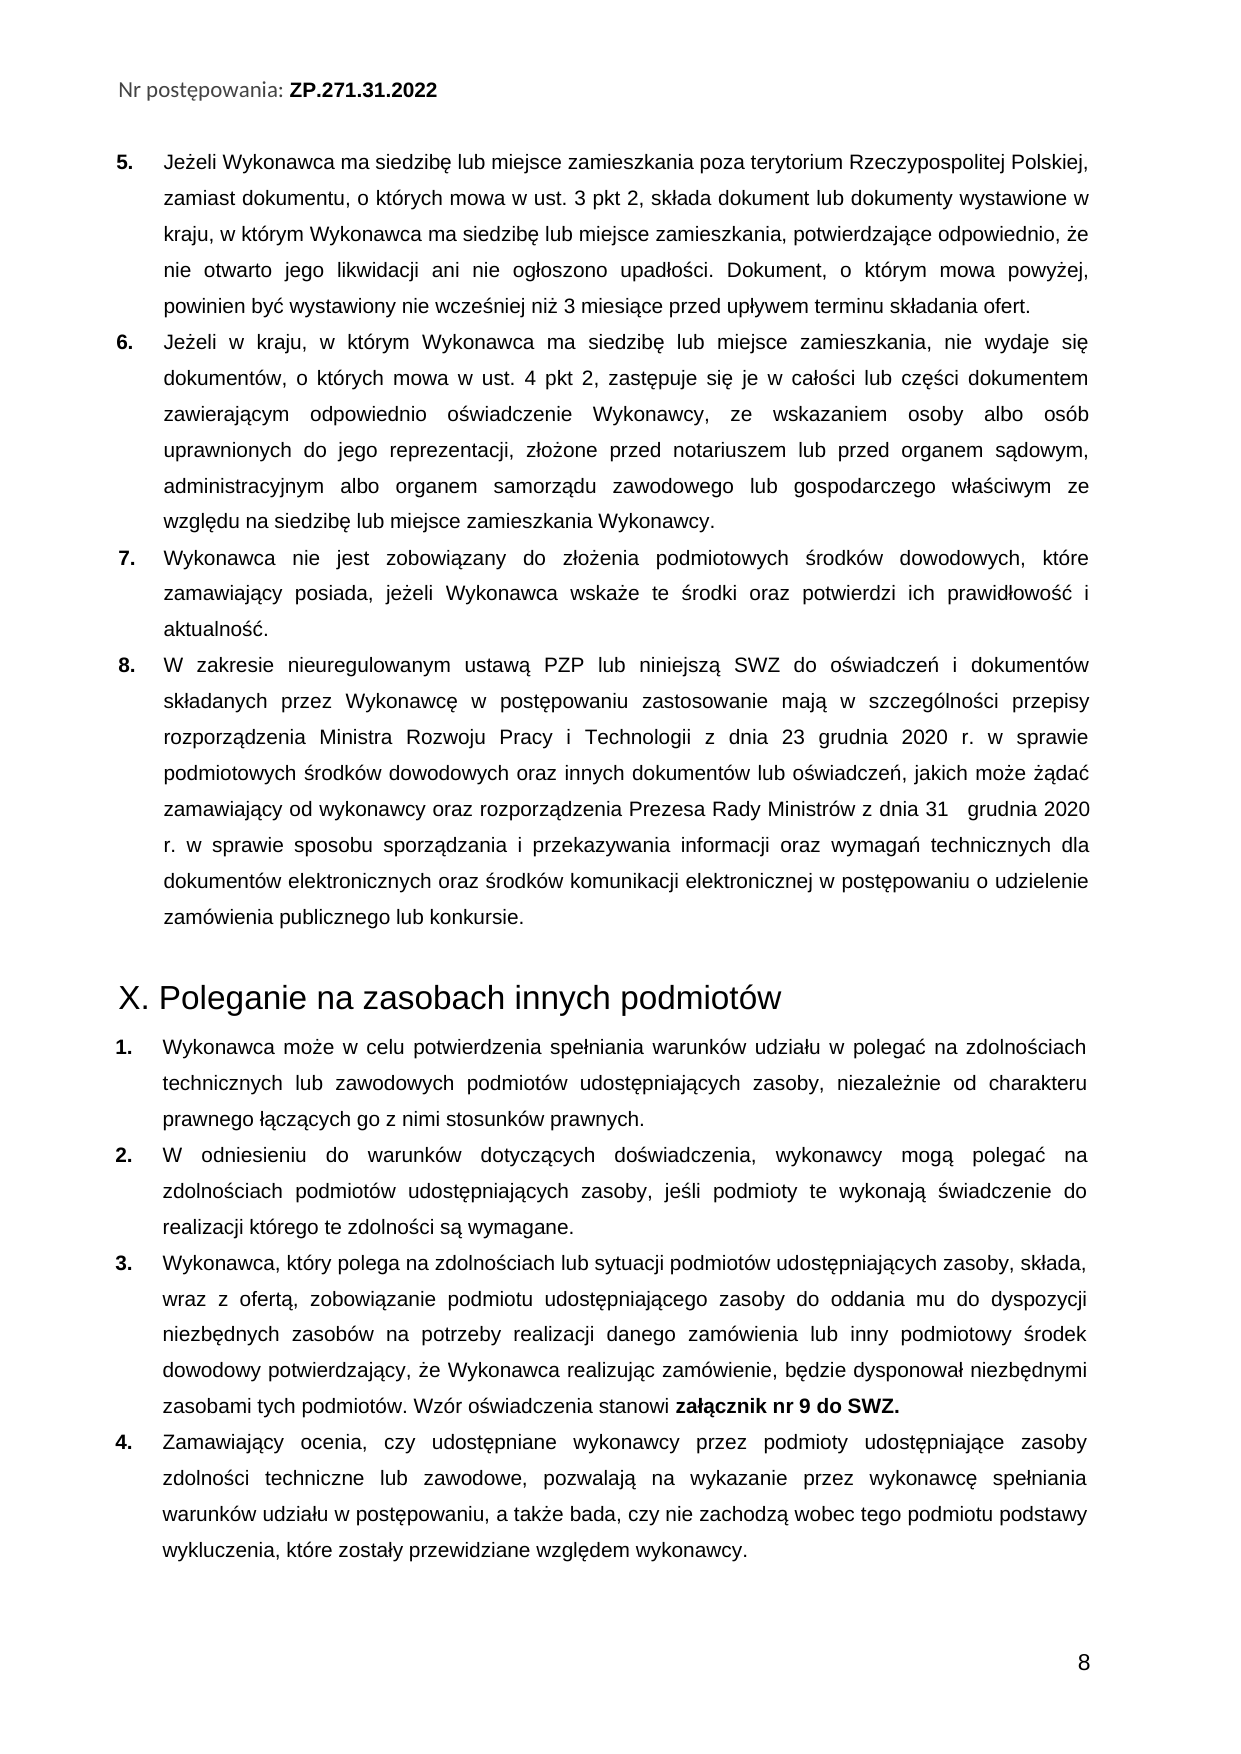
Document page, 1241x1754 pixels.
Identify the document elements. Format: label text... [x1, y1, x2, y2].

list Jeżeli Wykonawca ma siedzibę lub miejsce zamieszkania poza terytorium Rzeczypospolitej Polskiej, zamiast dokumentu, o których mowa w ust. 3 pkt 2, składa dokument lub dokumenty wystawione w kraju, w którym Wykonawca ma siedzibę lub miejsce zamieszkania, potwierdzające odpowiednio, że nie otwarto jego likwidacji ani nie ogłoszono upadłości. Dokument, o którym mowa powyżej, powinien być wystawiony nie wcześniej niż 3 miesiące przed upływem terminu składania ofert. [116, 150, 1090, 318]
list W zakresie nieuregulowanym ustawą PZP lub niniejszą SWZ do oświadczeń i dokumentów składanych przez Wykonawcę w postępowaniu zastosowanie mają w szczególności przepisy rozporządzenia Ministra Rozwoju Pracy i Technologii z dnia 23 grudnia 2020 r. w sprawie podmiotowych środków dowodowych oraz innych dokumentów lub oświadczeń, jakich może żądać zamawiający od wykonawcy oraz rozporządzenia Prezesa Rady Ministrów z dnia 31 grudnia 2020 r. w sprawie sposobu sporządzania i przekazywania informacji oraz wymagań technicznych dla dokumentów elektronicznych oraz środków komunikacji elektronicznej w postępowaniu o udzielenie zamówienia publicznego lub konkursie. [118, 653, 1090, 929]
list Wykonawca nie jest zobowiązany do złożenia podmiotowych środków dowodowych, które zamawiający posiada, jeżeli Wykonawca wskaże te środki oraz potwierdzi ich prawidłowość i aktualność. [118, 545, 1090, 641]
list Zamawiający ocenia, czy udostępniane wykonawcy przez podmioty udostępniające zasoby zdolności techniczne lub zawodowe, pozwalają na wykazanie przez wykonawcę spełniania warunków udziału w postępowaniu, a także bada, czy nie zachodzą wobec tego podmiotu podstawy wykluczenia, które zostały przewidziane względem wykonawcy. [115, 1430, 1088, 1562]
subtitle X. Poleganie na zasobach innych podmiotów [118, 978, 1090, 1017]
list Wykonawca, który polega na zdolnościach lub sytuacji podmiotów udostępniających zasoby, składa, wraz z ofertą, zobowiązanie podmiotu udostępniającego zasoby do oddania mu do dyspozycji niezbędnych zasobów na potrzeby realizacji danego zamówienia lub inny podmiotowy środek dowodowy potwierdzający, że Wykonawca realizując zamówienie, będzie dysponował niezbędnymi zasobami tych podmiotów. Wzór oświadczenia stanowi załącznik nr 9 do SWZ. [115, 1250, 1088, 1418]
list Wykonawca może w celu potwierdzenia spełniania warunków udziału w polegać na zdolnościach technicznych lub zawodowych podmiotów udostępniających zasoby, niezależnie od charakteru prawnego łączących go z nimi stosunków prawnych. [115, 1035, 1088, 1131]
list Jeżeli w kraju, w którym Wykonawca ma siedzibę lub miejsce zamieszkania, nie wydaje się dokumentów, o których mowa w ust. 4 pkt 2, zastępuje się je w całości lub części dokumentem zawierającym odpowiednio oświadczenie Wykonawcy, ze wskazaniem osoby albo osób uprawnionych do jego reprezentacji, złożone przed notariuszem lub przed organem sądowym, administracyjnym albo organem samorządu zawodowego lub gospodarczego właściwym ze względu na siedzibę lub miejsce zamieszkania Wykonawcy. [116, 330, 1090, 533]
list W odniesieniu do warunków dotyczących doświadczenia, wykonawcy mogą polegać na zdolnościach podmiotów udostępniających zasoby, jeśli podmioty te wykonają świadczenie do realizacji którego te zdolności są wymagane. [115, 1143, 1088, 1238]
